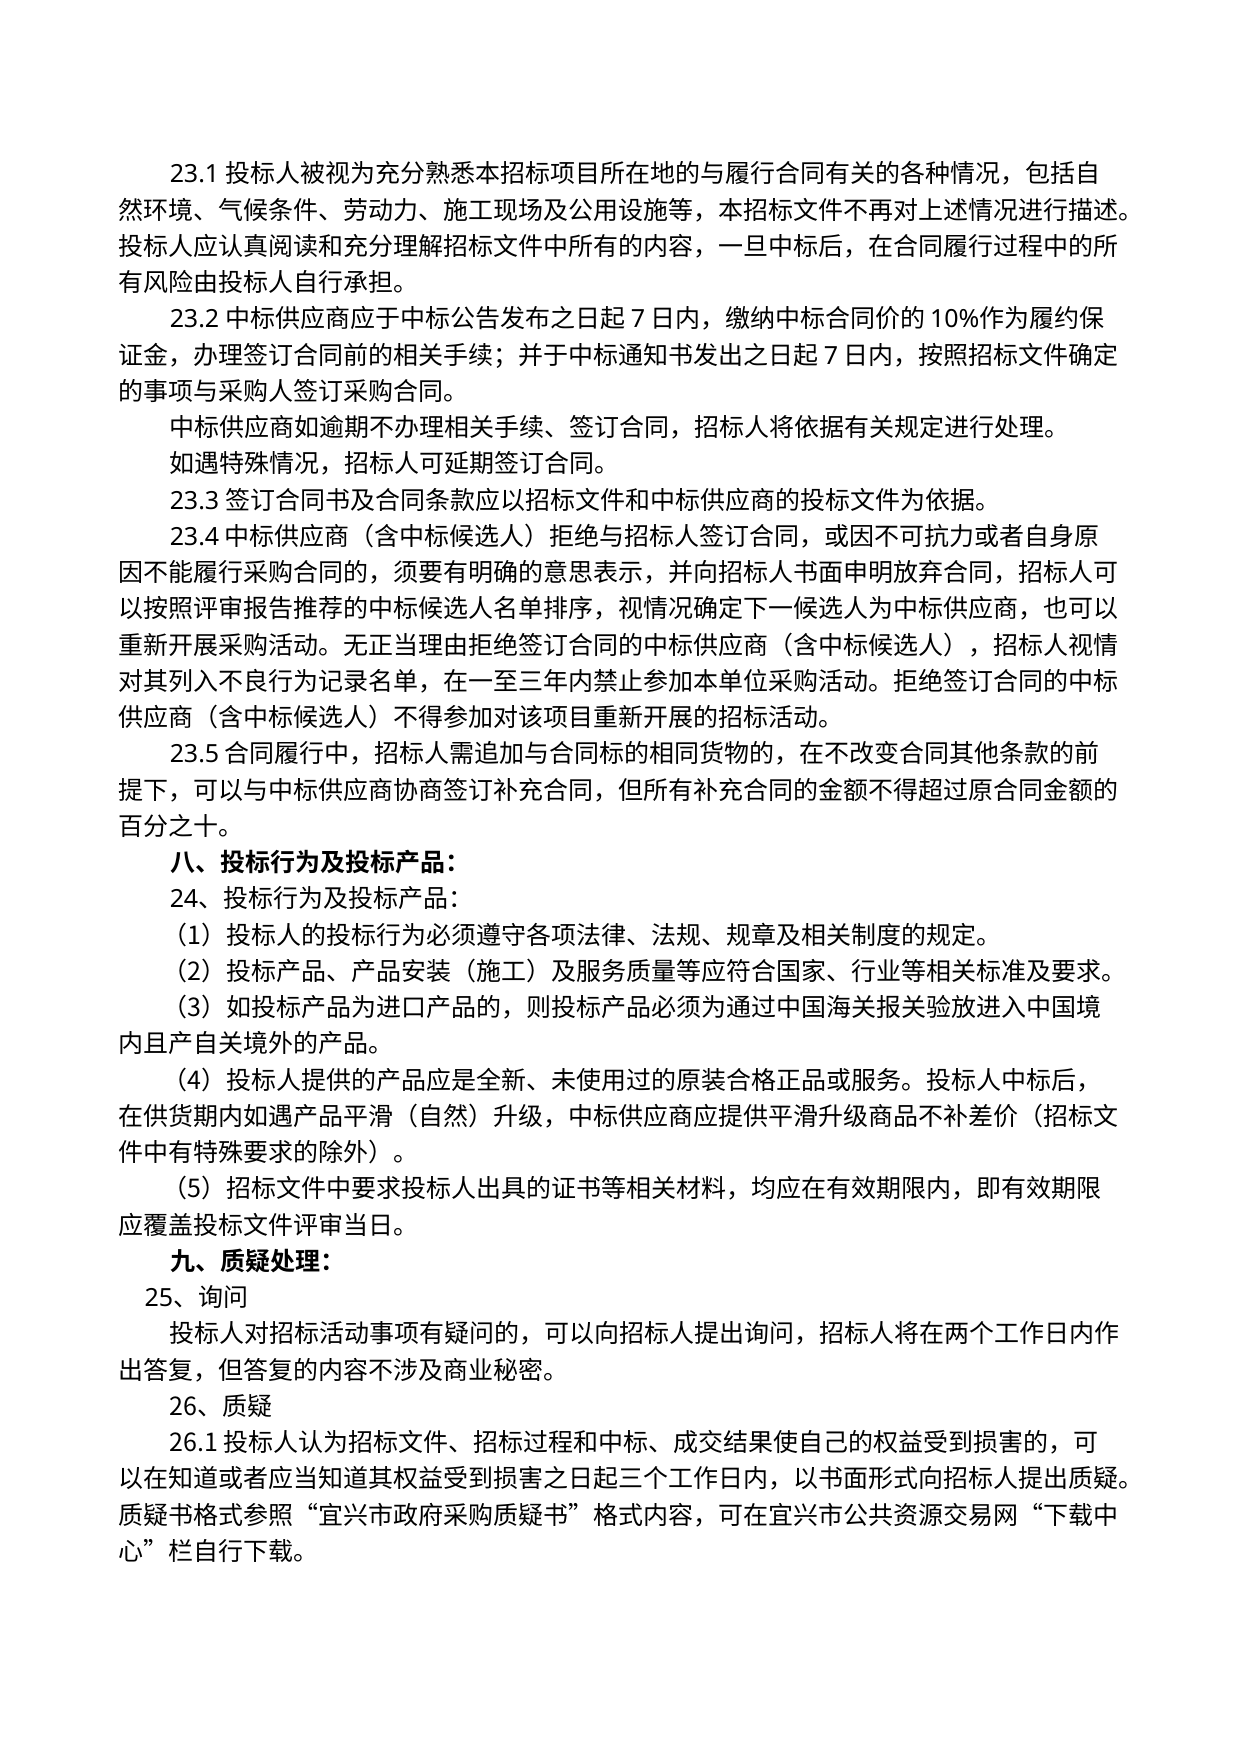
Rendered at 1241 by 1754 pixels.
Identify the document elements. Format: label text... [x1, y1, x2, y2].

text 23.1 投标人被视为充分熟悉本招标项目所在地的与履行合同有关的各种情况，包括自然环境、气候条件、劳动力、施工现场及公用设施等，本招标文件不再对上述情况进行描述。投标人应认真阅读和充分理解招标文件中所有的内容，一旦中标后，在合同履行过程中的所有风险由投标人自行承担。 [118, 154, 1122, 299]
text 25、询问 [118, 1278, 1122, 1314]
text 23.3 签订合同书及合同条款应以招标文件和中标供应商的投标文件为依据。 [118, 480, 1122, 516]
list 如投标产品为进口产品的，则投标产品必须为通过中国海关报关验放进入中国境内且产自关境外的产品。 [118, 988, 1122, 1060]
text 23.5合同履行中，招标人需追加与合同标的相同货物的，在不改变合同其他条款的前提下，可以与中标供应商协商签订补充合同，但所有补充合同的金额不得超过原合同金额的百分之十。 [118, 734, 1122, 843]
text 23.4中标供应商（含中标候选人）拒绝与招标人签订合同，或因不可抗力或者自身原因不能履行采购合同的，须要有明确的意思表示，并向招标人书面申明放弃合同，招标人可以按照评审报告推荐的中标候选人名单排序，视情况确定下一候选人为中标供应商，也可以重新开展采购活动。无正当理由拒绝签订合同的中标供应商（含中标候选人），招标人视情对其列入不良行为记录名单，在一至三年内禁止参加本单位采购活动。拒绝签订合同的中标供应商（含中标候选人）不得参加对该项目重新开展的招标活动。 [118, 516, 1122, 734]
text 24、投标行为及投标产品： [118, 879, 1122, 915]
text 26、质疑 [118, 1386, 1122, 1423]
list 投标产品、产品安装（施工）及服务质量等应符合国家、行业等相关标准及要求。 [118, 951, 1122, 988]
text 如遇特殊情况，招标人可延期签订合同。 [118, 444, 1122, 480]
list 投标行为及投标产品： [118, 843, 1122, 879]
text 投标人对招标活动事项有疑问的，可以向招标人提出询问，招标人将在两个工作日内作出答复，但答复的内容不涉及商业秘密。 [118, 1314, 1122, 1386]
list 投标人的投标行为必须遵守各项法律、法规、规章及相关制度的规定。 [118, 915, 1122, 951]
text 中标供应商如逾期不办理相关手续、签订合同，招标人将依据有关规定进行处理。 [118, 408, 1122, 444]
list 投标人提供的产品应是全新、未使用过的原装合格正品或服务。投标人中标后，在供货期内如遇产品平滑（自然）升级，中标供应商应提供平滑升级商品不补差价（招标文件中有特殊要求的除外）。 [118, 1060, 1122, 1169]
list 招标文件中要求投标人出具的证书等相关材料，均应在有效期限内，即有效期限应覆盖投标文件评审当日。 [118, 1169, 1122, 1241]
text 23.2 中标供应商应于中标公告发布之日起7日内，缴纳中标合同价的10%作为履约保证金，办理签订合同前的相关手续；并于中标通知书发出之日起7日内，按照招标文件确定的事项与采购人签订采购合同。 [118, 299, 1122, 408]
list 质疑处理： [118, 1241, 1122, 1278]
text 26.1投标人认为招标文件、招标过程和中标、成交结果使自己的权益受到损害的，可以在知道或者应当知道其权益受到损害之日起三个工作日内，以书面形式向招标人提出质疑。质疑书格式参照“宜兴市政府采购质疑书”格式内容，可在宜兴市公共资源交易网“下载中心”栏自行下载。 [118, 1423, 1122, 1568]
